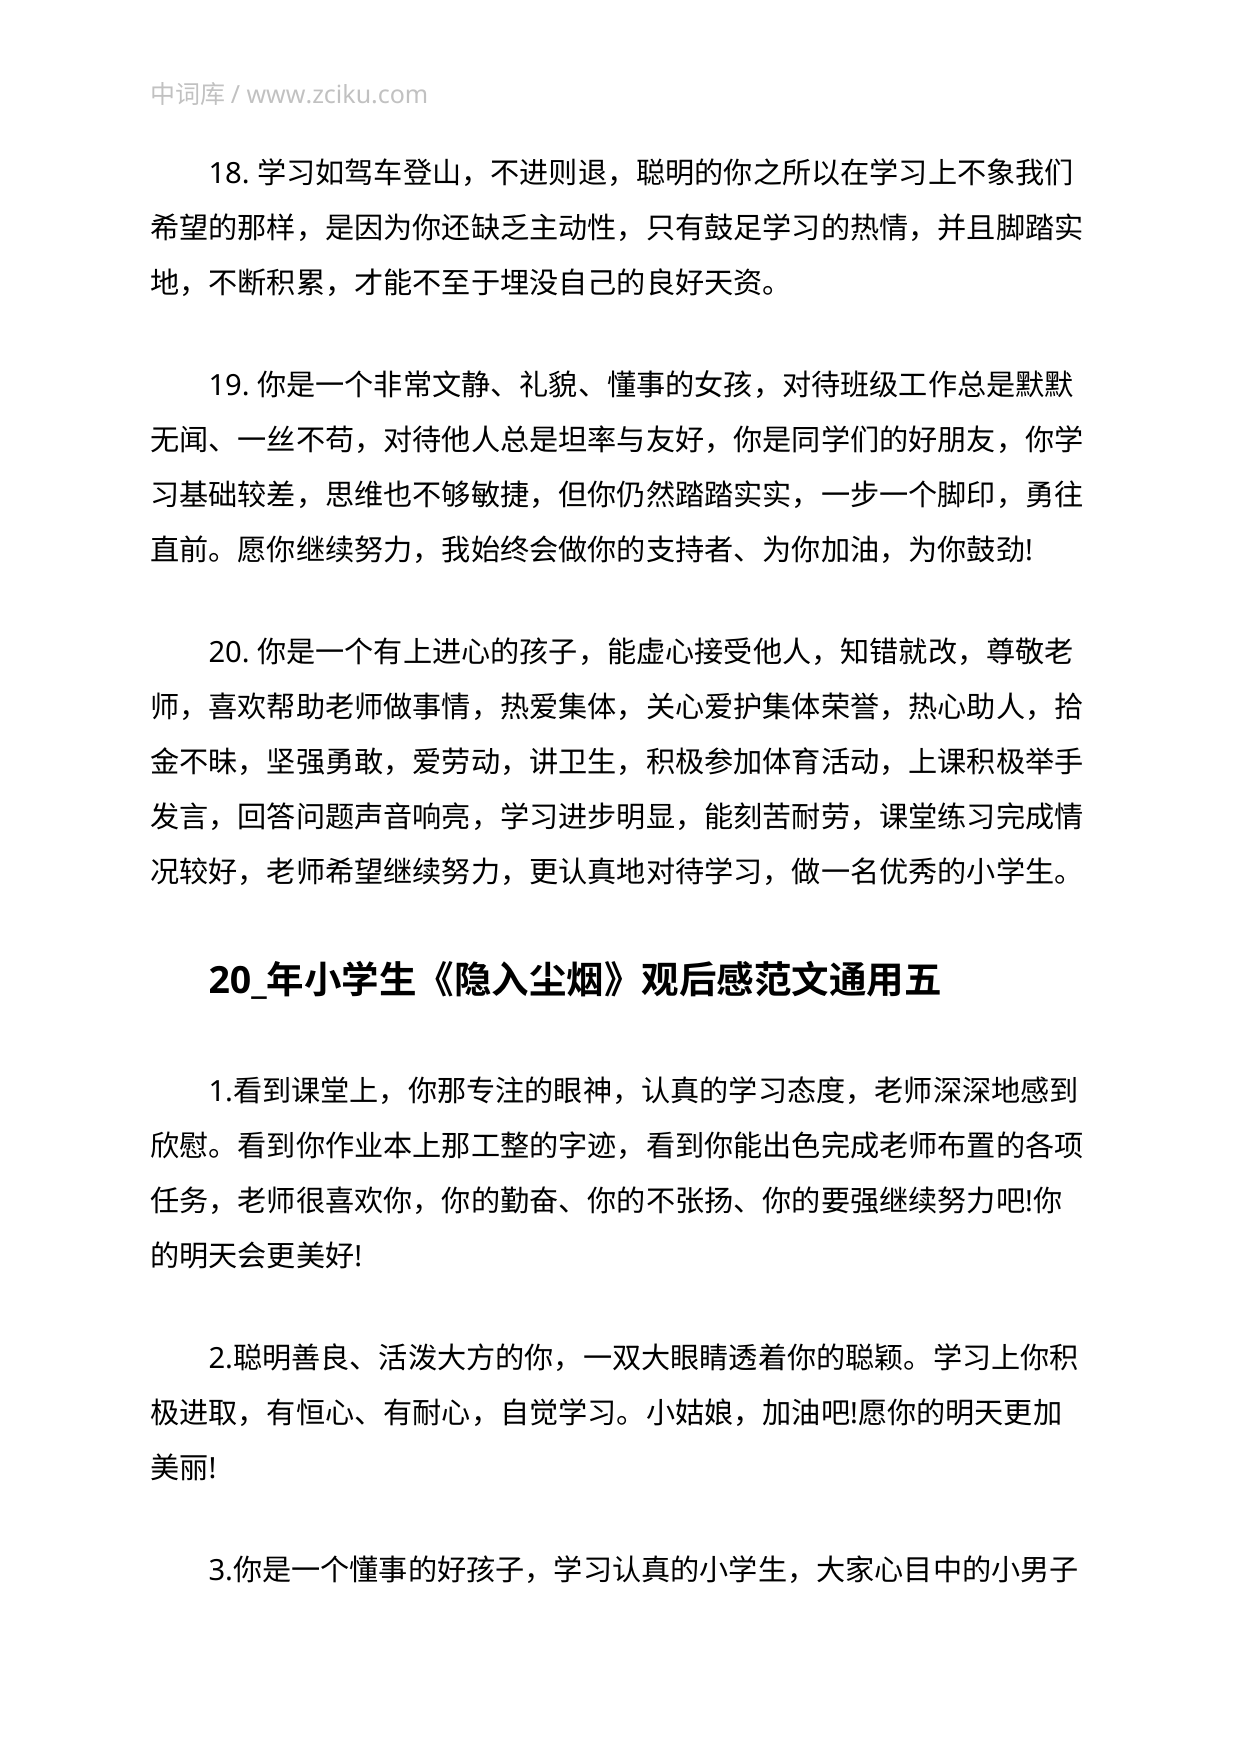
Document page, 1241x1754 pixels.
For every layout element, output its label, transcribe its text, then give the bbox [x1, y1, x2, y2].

text 20_年小学生《隐入尘烟》观后感范文通用五 [150, 950, 1090, 1004]
text 20. 你是一个有上进心的孩子，能虚心接受他人，知错就改，尊敬老师，喜欢帮助老师做事情，热爱集体，关心爱护集体荣誉，热心助人，拾金不昧，坚强勇敢，爱劳动，讲卫生，积极参加体育活动，上课积极举手发言，回答问题声音响亮，学习进步明显，能刻苦耐劳，课堂练习完成情况较好，老师希望继续努力，更认真地对待学习，做一名优秀的小学生。 [150, 628, 1090, 890]
text 19. 你是一个非常文静、礼貌、懂事的女孩，对待班级工作总是默默无闻、一丝不苟，对待他人总是坦率与友好，你是同学们的好朋友，你学习基础较差，思维也不够敏捷，但你仍然踏踏实实，一步一个脚印，勇往直前。愿你继续努力，我始终会做你的支持者、为你加油，为你鼓劲! [150, 362, 1090, 569]
text 2.聪明善良、活泼大方的你，一双大眼睛透着你的聪颖。学习上你积极进取，有恒心、有耐心，自觉学习。小姑娘，加油吧!愿你的明天更加美丽! [150, 1334, 1090, 1487]
text 1.看到课堂上，你那专注的眼神，认真的学习态度，老师深深地感到欣慰。看到你作业本上那工整的字迹，看到你能出色完成老师布置的各项任务，老师很喜欢你，你的勤奋、你的不张扬、你的要强继续努力吧!你的明天会更美好! [150, 1067, 1090, 1275]
text 18. 学习如驾车登山，不进则退，聪明的你之所以在学习上不象我们希望的那样，是因为你还缺乏主动性，只有鼓足学习的热情，并且脚踏实地，不断积累，才能不至于埋没自己的良好天资。 [150, 150, 1090, 302]
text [150, 1546, 1090, 1589]
